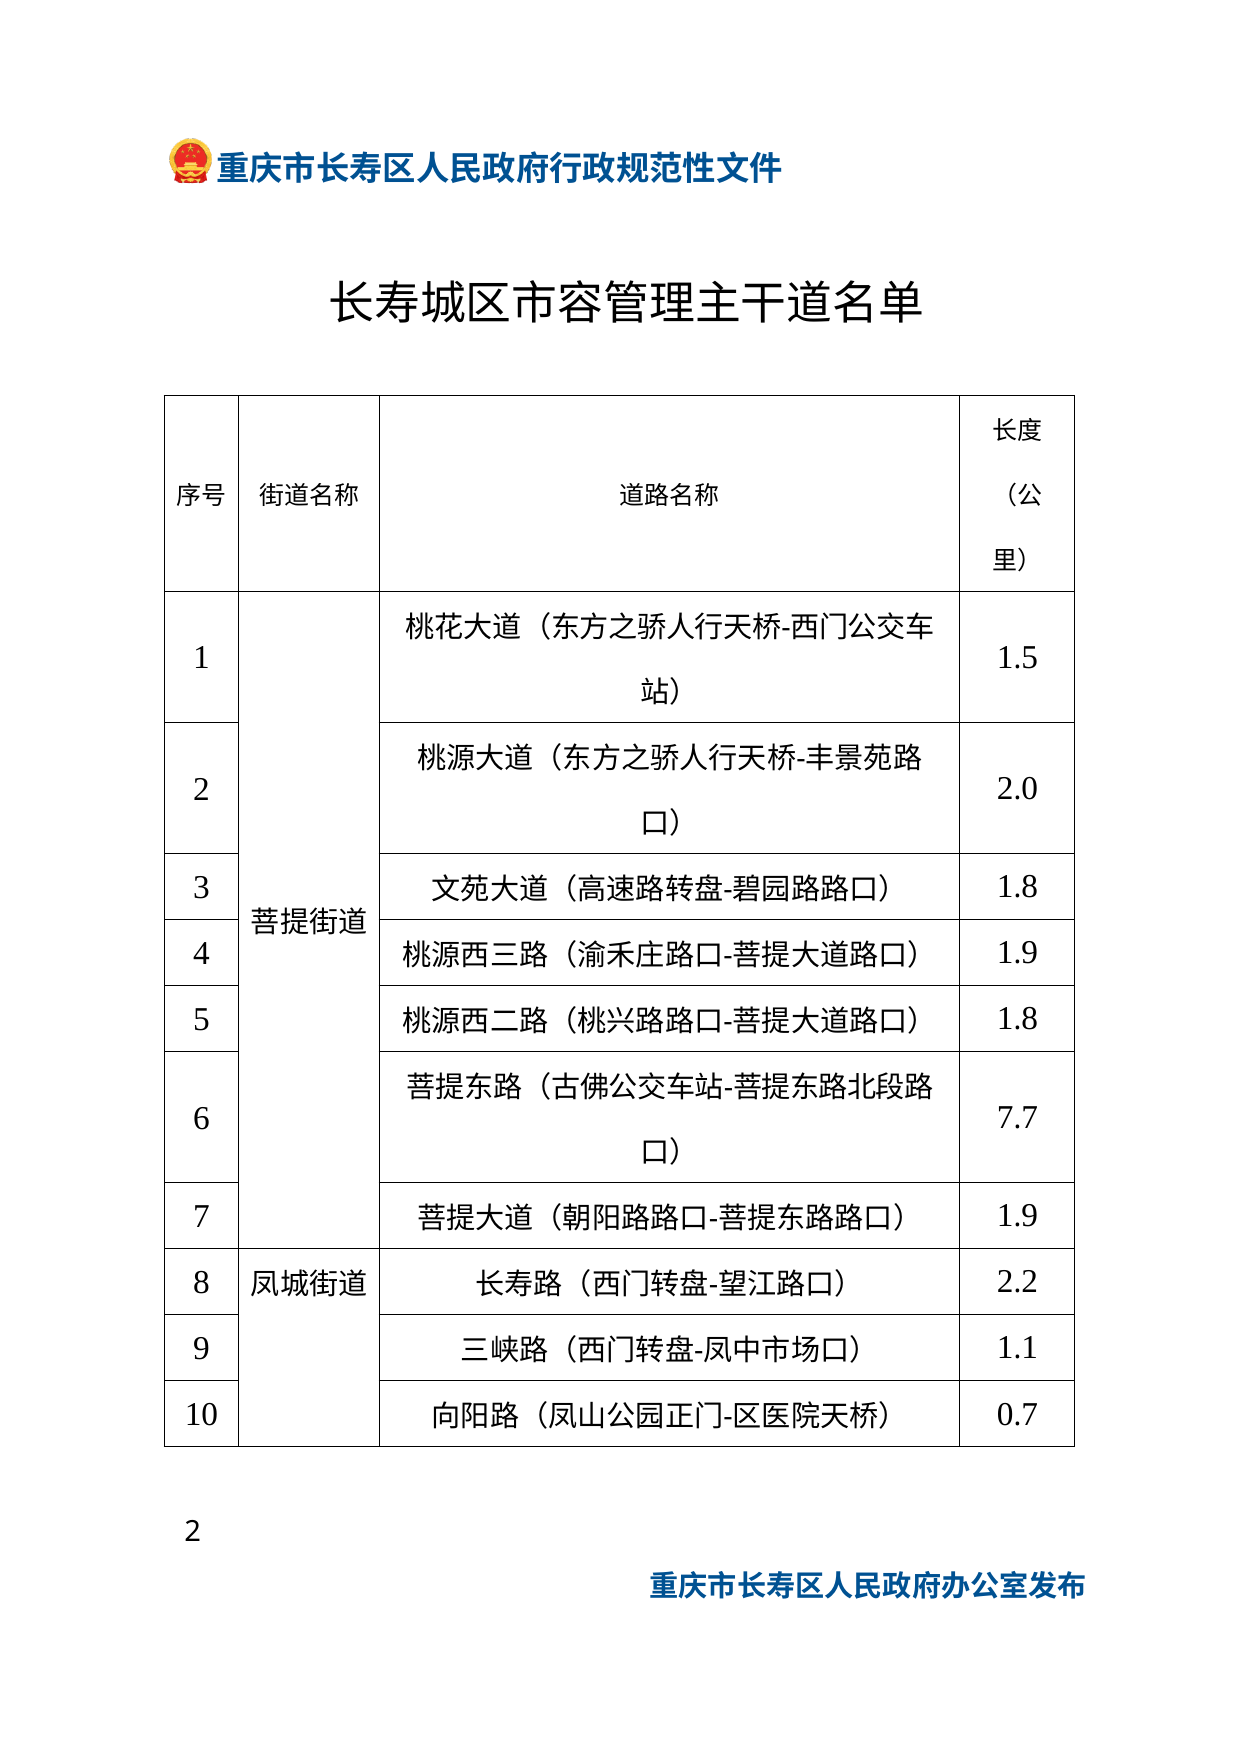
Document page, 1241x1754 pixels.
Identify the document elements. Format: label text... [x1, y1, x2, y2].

table_header 序号 [165, 396, 238, 591]
table_cell 1.9 [960, 1183, 1074, 1248]
table_cell 3 [165, 854, 238, 919]
table_cell 6 [165, 1052, 238, 1182]
table_cell 长寿路（西门转盘-望江路口） [380, 1249, 959, 1314]
table_cell 菩提大道（朝阳路路口-菩提东路路口） [380, 1183, 959, 1248]
table_cell 向阳路（凤山公园正门-区医院天桥） [380, 1381, 959, 1446]
table_header 道路名称 [380, 396, 959, 591]
table_cell 2.2 [960, 1249, 1074, 1314]
table_cell 8 [165, 1249, 238, 1314]
table_cell 三峡路（西门转盘-凤中市场口） [380, 1315, 959, 1380]
table_cell 9 [165, 1315, 238, 1380]
table_cell 1.9 [960, 920, 1074, 985]
table_cell 菩提东路（古佛公交车站-菩提东路北段路口） [380, 1052, 959, 1182]
text 长寿城区市容管理主干道名单 [165, 270, 1087, 332]
table_cell 7 [165, 1183, 238, 1248]
table_cell 10 [165, 1381, 238, 1446]
table_cell 1.5 [960, 592, 1074, 722]
table_cell 凤城街道 [239, 1249, 379, 1446]
table_header 街道名称 [239, 396, 379, 591]
table_header 长度 （公里） [960, 396, 1074, 591]
table_cell 文苑大道（高速路转盘-碧园路路口） [380, 854, 959, 919]
table_cell 0.7 [960, 1381, 1074, 1446]
table_cell 1 [165, 592, 238, 722]
table_cell 菩提街道 [239, 592, 379, 1248]
table_cell 桃花大道（东方之骄人行天桥-西门公交车站） [380, 592, 959, 722]
table_cell 1.8 [960, 986, 1074, 1051]
table_cell 桃源西二路（桃兴路路口-菩提大道路口） [380, 986, 959, 1051]
table_cell 2 [165, 723, 238, 853]
table_cell 桃源大道（东方之骄人行天桥-丰景苑路口） [380, 723, 959, 853]
picture [165, 136, 216, 187]
table_cell 7.7 [960, 1052, 1074, 1182]
table_cell 5 [165, 986, 238, 1051]
table_cell 1.1 [960, 1315, 1074, 1380]
table_cell 1.8 [960, 854, 1074, 919]
table_cell 2.0 [960, 723, 1074, 853]
table_cell 桃源西三路（渝禾庄路口-菩提大道路口） [380, 920, 959, 985]
table_cell 4 [165, 920, 238, 985]
